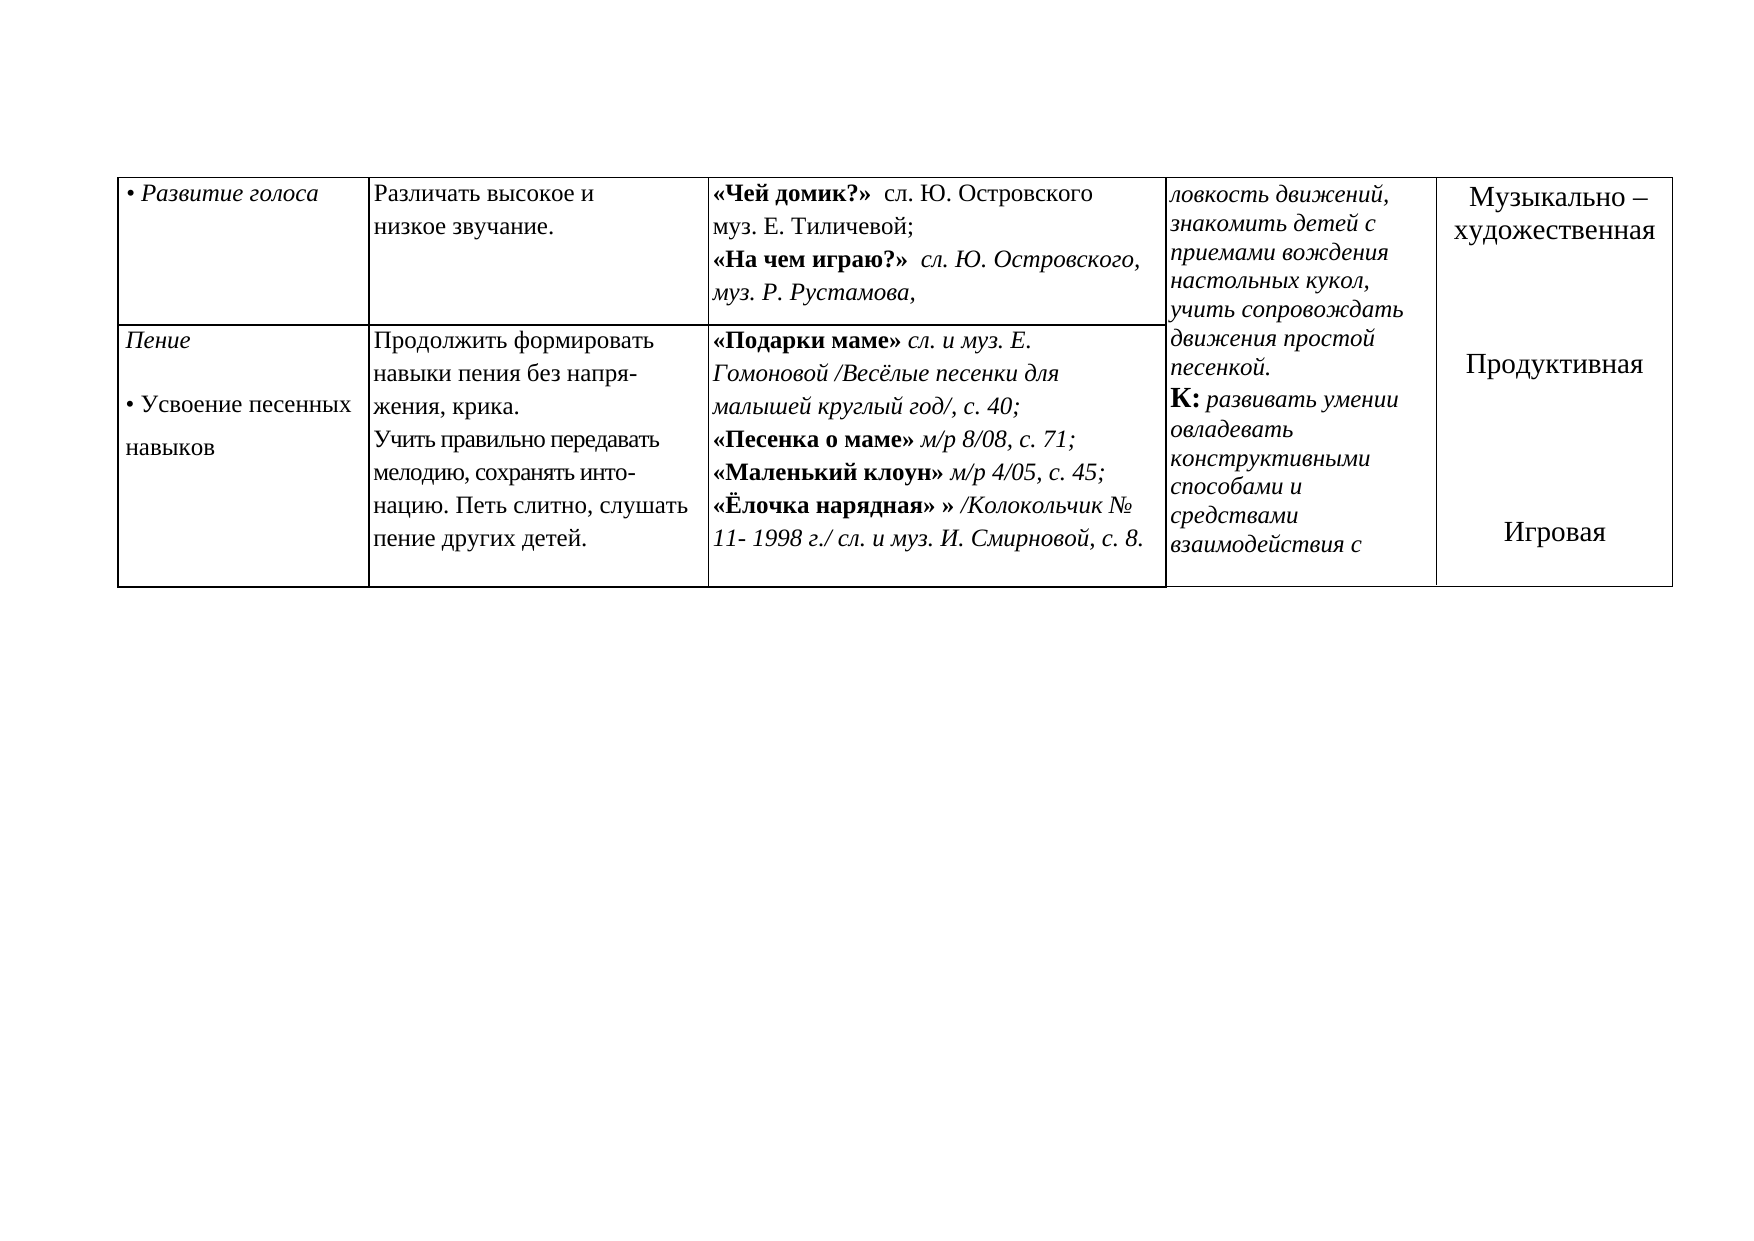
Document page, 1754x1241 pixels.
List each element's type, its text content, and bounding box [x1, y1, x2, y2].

table_cell «Подарки маме» сл. и муз. Е. Гомоновой /Весёлые песенки для малышей круглый год/, с. 40; «Песенка о маме» м/р 8/08, с. 71; «Маленький клоун» м/р 4/05, с. 45; «Ёлочка нарядная» » /Колокольчик № 11- 1998 г./ сл. и муз. И. Смирновой, с. 8. [709, 326, 1165, 586]
table_cell Продолжить формировать навыки пения без напряжения, крика. Учить правильно передавать мелодию, сохранять интонацию. Петь слитно, слушать пение других детей. [370, 326, 708, 586]
table_cell Пение • Усвоение песенных навыков [119, 326, 368, 586]
table_cell «Чей домик?» сл. Ю. Островского муз. Е. Тиличевой; «На чем играю?» сл. Ю. Островского, муз. Р. Рустамова, [709, 178, 1165, 324]
table_cell Различать высокое и низкое звучание. [370, 178, 708, 324]
table_cell • Развитие голоса [119, 178, 368, 324]
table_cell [1436, 178, 1672, 586]
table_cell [1167, 178, 1436, 586]
